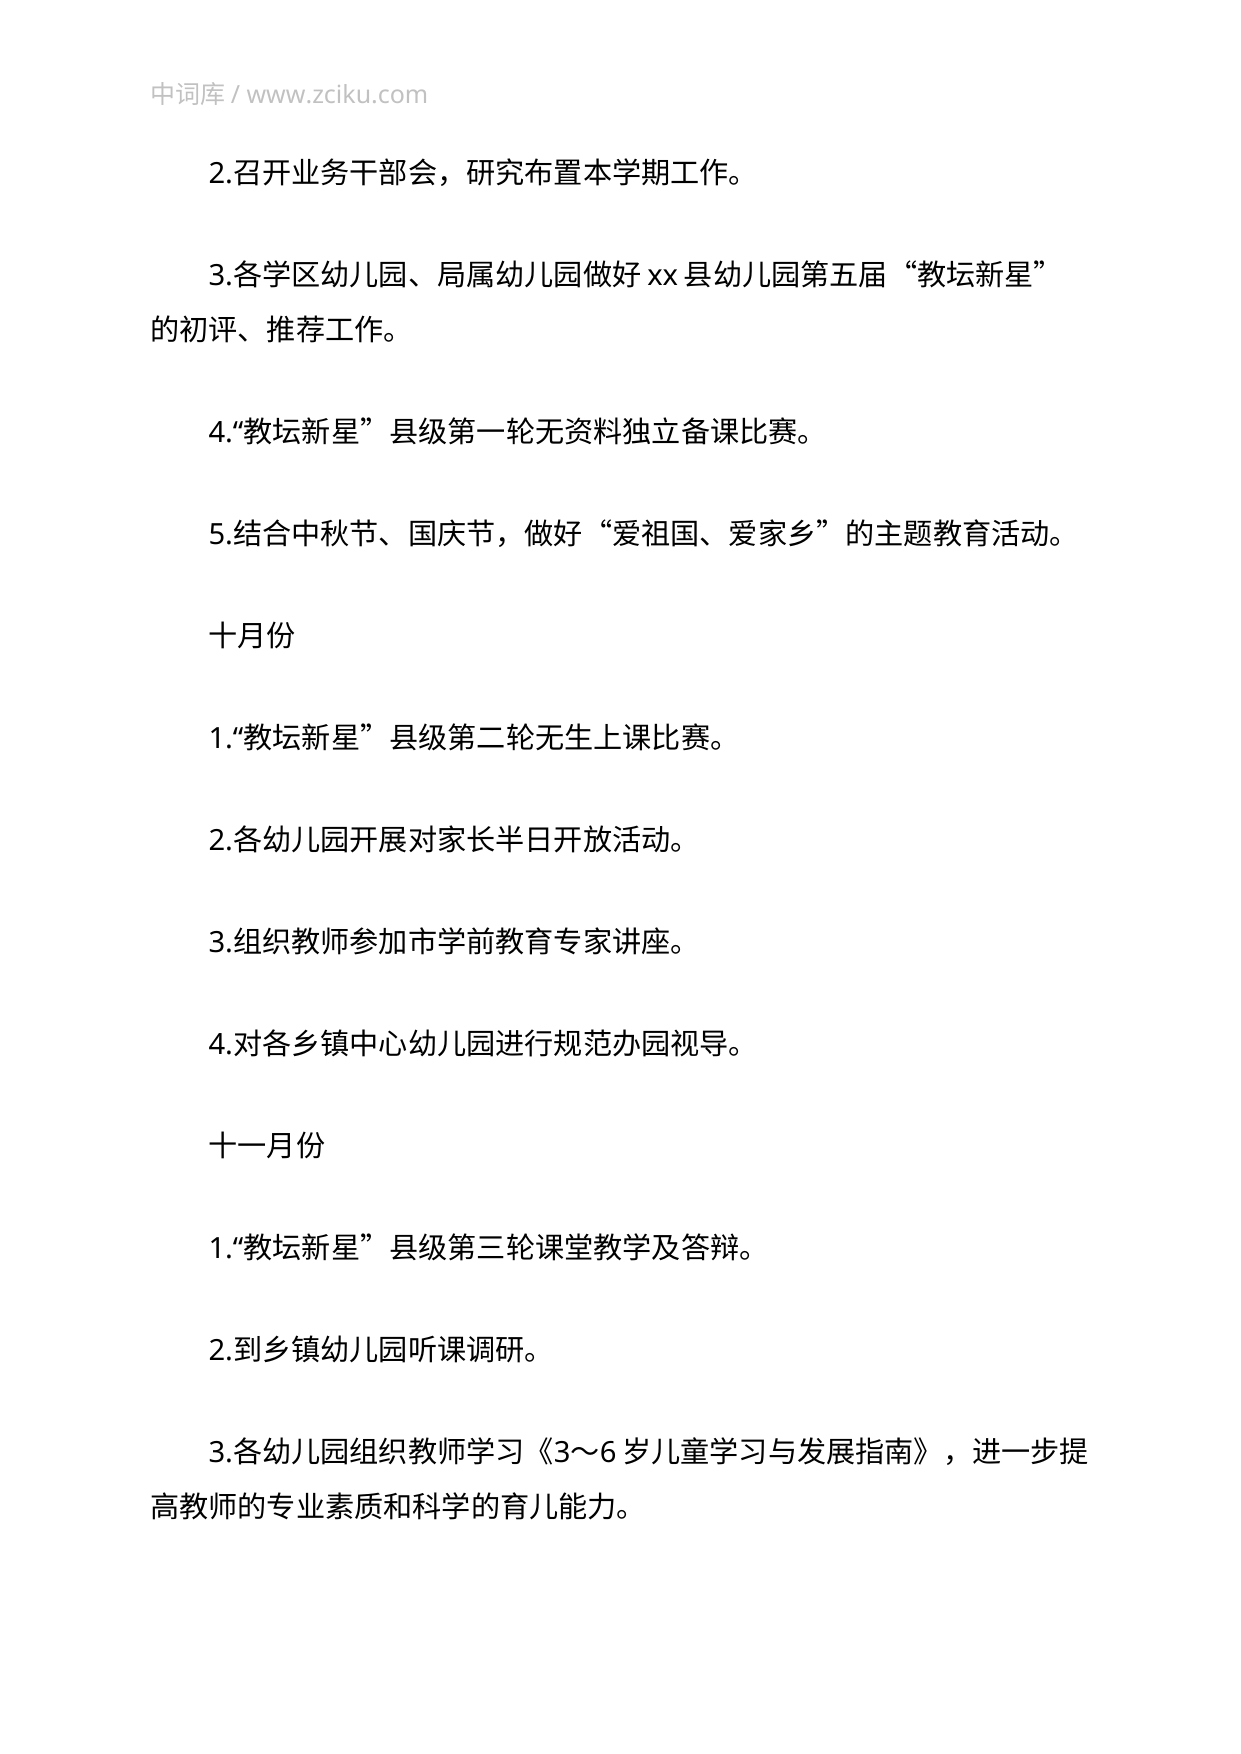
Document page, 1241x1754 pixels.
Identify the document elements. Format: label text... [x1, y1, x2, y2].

text 4.“教坛新星”县级第一轮无资料独立备课比赛。 [150, 409, 1090, 451]
text 3.各幼儿园组织教师学习《3～6岁儿童学习与发展指南》，进一步提高教师的专业素质和科学的育儿能力。 [150, 1428, 1090, 1525]
text 3.组织教师参加市学前教育专家讲座。 [150, 918, 1090, 961]
text 2.到乡镇幼儿园听课调研。 [150, 1326, 1090, 1368]
text 5.结合中秋节、国庆节，做好“爱祖国、爱家乡”的主题教育活动。 [150, 511, 1090, 553]
text 2.各幼儿园开展对家长半日开放活动。 [150, 816, 1090, 859]
text 十月份 [150, 613, 1090, 655]
text 1.“教坛新星”县级第二轮无生上课比赛。 [150, 714, 1090, 757]
text 十一月份 [150, 1122, 1090, 1165]
text 1.“教坛新星”县级第三轮课堂教学及答辩。 [150, 1224, 1090, 1267]
text 3.各学区幼儿园、局属幼儿园做好xx县幼儿园第五届“教坛新星”的初评、推荐工作。 [150, 252, 1090, 349]
text 2.召开业务干部会，研究布置本学期工作。 [150, 150, 1090, 192]
text 4.对各乡镇中心幼儿园进行规范办园视导。 [150, 1020, 1090, 1063]
